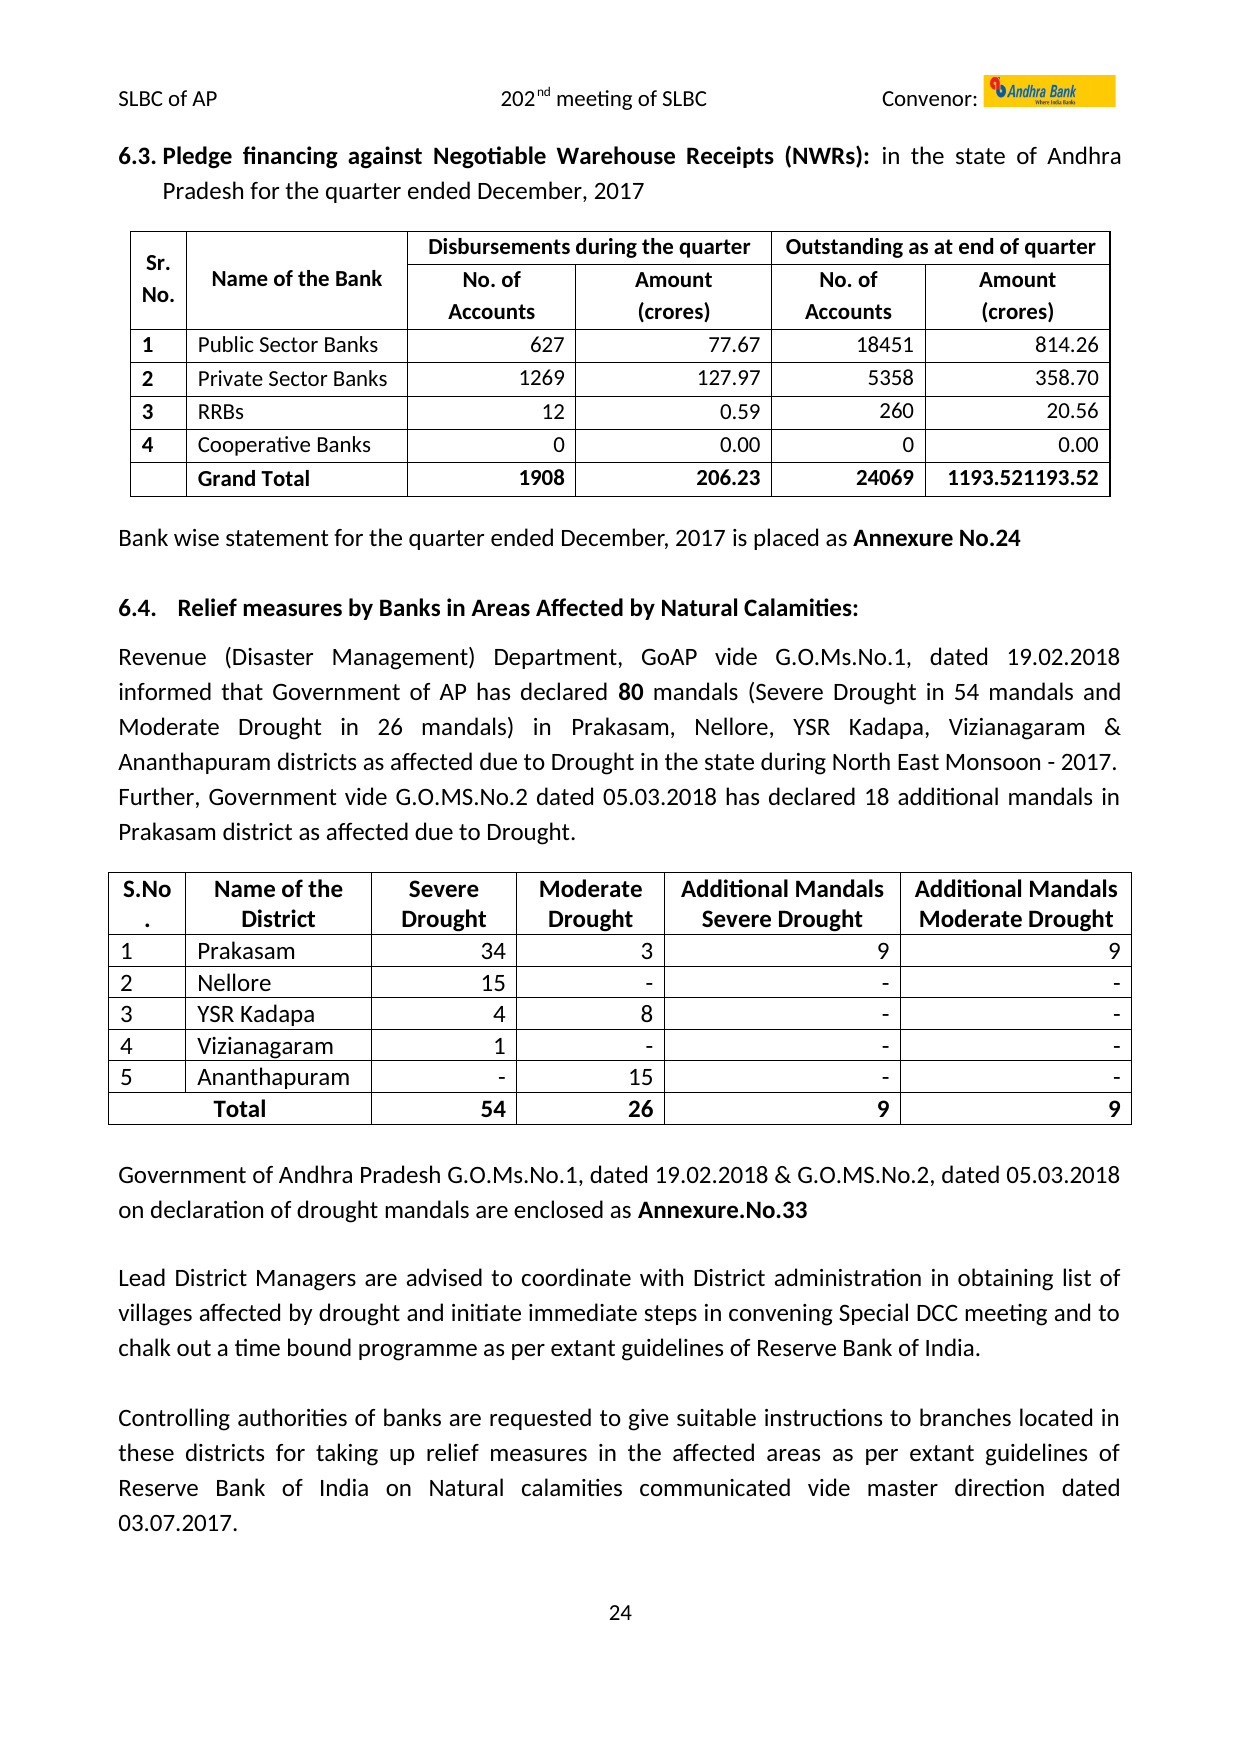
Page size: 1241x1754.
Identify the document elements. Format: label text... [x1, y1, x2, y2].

table_cell 4 [131, 430, 186, 462]
table_cell 4 [109, 1030, 185, 1060]
table_cell 627 [408, 330, 575, 362]
table_cell 24069 [772, 463, 925, 496]
table_cell 127.97 [576, 363, 771, 396]
table_cell - [517, 1030, 664, 1060]
table_header S.No. [109, 873, 185, 934]
table_cell - [665, 967, 900, 997]
list Revenue (Disaster Management) Department, GoAP vide G.O.Ms.No.1, dated 19.02.2018 informed that Government of AP has declared 80 mandals (Severe Drought in 54 mandals and Moderate Drought in 26 mandals) in Prakasam, Nellore, YSR Kadapa, Vizianagaram & Ananthapuram districts as affected due to Drought in the state during North East Monsoon - 2017. [118, 641, 1122, 777]
table_cell - [901, 967, 1131, 997]
table_cell 0 [772, 430, 925, 462]
table_cell 15 [517, 1061, 664, 1092]
table_cell 0 [408, 430, 575, 462]
table_cell YSR Kadapa [186, 998, 371, 1029]
table_cell Vizianagaram [186, 1030, 371, 1060]
table_cell 1908 [408, 463, 575, 496]
table_cell Total [109, 1093, 371, 1123]
table_header Additional Mandals Severe Drought [665, 873, 900, 934]
table_cell 814.26 [926, 330, 1109, 362]
table_cell Ananthapuram [186, 1061, 371, 1092]
table_cell 260 [772, 397, 925, 429]
table_cell 4 [372, 998, 516, 1029]
table_cell 1269 [408, 363, 575, 396]
table_header Sr. No. [131, 232, 186, 329]
table_cell 20.56 [926, 397, 1109, 429]
table_header Moderate Drought [517, 873, 664, 934]
table_cell 12 [408, 397, 575, 429]
table_header Additional Mandals Moderate Drought [901, 873, 1131, 934]
table_cell - [901, 1030, 1131, 1060]
table_cell Private Sector Banks [187, 363, 407, 396]
table_cell Grand Total [187, 463, 407, 496]
table_cell No. of Accounts [408, 265, 575, 329]
table_cell [131, 463, 186, 496]
table_cell 9 [665, 935, 900, 966]
table_cell 8 [517, 998, 664, 1029]
table_cell 358.70 [926, 363, 1109, 396]
table_cell 0.59 [576, 397, 771, 429]
table_cell RRBs [187, 397, 407, 429]
table_cell 9 [665, 1093, 900, 1123]
table_cell Amount (crores) [926, 265, 1109, 329]
list Relief measures by Banks in Areas Affected by Natural Calamities: [118, 592, 1122, 622]
table_header Severe Drought [372, 873, 516, 934]
table_cell Prakasam [186, 935, 371, 966]
table_cell - [372, 1061, 516, 1092]
table_cell No. of Accounts [772, 265, 925, 329]
table_cell - [517, 967, 664, 997]
table_header Outstanding as at end of quarter [772, 232, 1109, 264]
table_cell - [901, 1061, 1131, 1092]
table_cell - [665, 1061, 900, 1092]
table_cell 1 [131, 330, 186, 362]
table_cell 1 [109, 935, 185, 966]
table_cell 0.00 [576, 430, 771, 462]
table_cell - [665, 1030, 900, 1060]
table_cell 5 [109, 1061, 185, 1092]
table_header Name of the District [186, 873, 371, 934]
table_cell 34 [372, 935, 516, 966]
table_cell 9 [901, 935, 1131, 966]
text Government of Andhra Pradesh G.O.Ms.No.1, dated 19.02.2018 & G.O.MS.No.2, dated 05.03.2018 on declaration of drought mandals are enclosed as Annexure.No.33 [118, 1159, 1122, 1225]
table_cell - [901, 998, 1131, 1029]
table_cell 0.00 [926, 430, 1109, 462]
table_cell 5358 [772, 363, 925, 396]
table_cell 3 [517, 935, 664, 966]
table_cell 54 [372, 1093, 516, 1123]
table_cell 77.67 [576, 330, 771, 362]
text Lead District Managers are advised to coordinate with District administration in obtaining list of villages affected by drought and initiate immediate steps in convening Special DCC meeting and to chalk out a time bound programme as per extant guidelines of Reserve Bank of India. [118, 1262, 1122, 1362]
table_cell 1193.52 [926, 463, 1109, 496]
table_cell 26 [517, 1093, 664, 1123]
table_header Disbursements during the quarter [408, 232, 771, 264]
table_cell Nellore [186, 967, 371, 997]
text Bank wise statement for the quarter ended December, 2017 is placed as Annexure No.24 [118, 522, 1122, 552]
table_cell 206.23 [576, 463, 771, 496]
table_cell 9 [901, 1093, 1131, 1123]
table_cell 3 [109, 998, 185, 1029]
table_cell 18451 [772, 330, 925, 362]
table_cell 15 [372, 967, 516, 997]
text Controlling authorities of banks are requested to give suitable instructions to branches located in these districts for taking up relief measures in the affected areas as per extant guidelines of Reserve Bank of India on Natural calamities communicated vide master direction dated 03.07.2017. [118, 1402, 1122, 1537]
table_cell Cooperative Banks [187, 430, 407, 462]
table_cell 2 [131, 363, 186, 396]
list Pledge financing against Negotiable Warehouse Receipts (NWRs): in the state of Andhra Pradesh for the quarter ended December, 2017 [118, 140, 1122, 206]
table_header Name of the Bank [187, 232, 407, 329]
table_cell 1 [372, 1030, 516, 1060]
table_cell 2 [109, 967, 185, 997]
table_cell - [665, 998, 900, 1029]
picture [983, 75, 1116, 107]
table_cell Public Sector Banks [187, 330, 407, 362]
table_cell Amount (crores) [576, 265, 771, 329]
table_cell 3 [131, 397, 186, 429]
list Further, Government vide G.O.MS.No.2 dated 05.03.2018 has declared 18 additional mandals in Prakasam district as affected due to Drought. [118, 781, 1122, 847]
